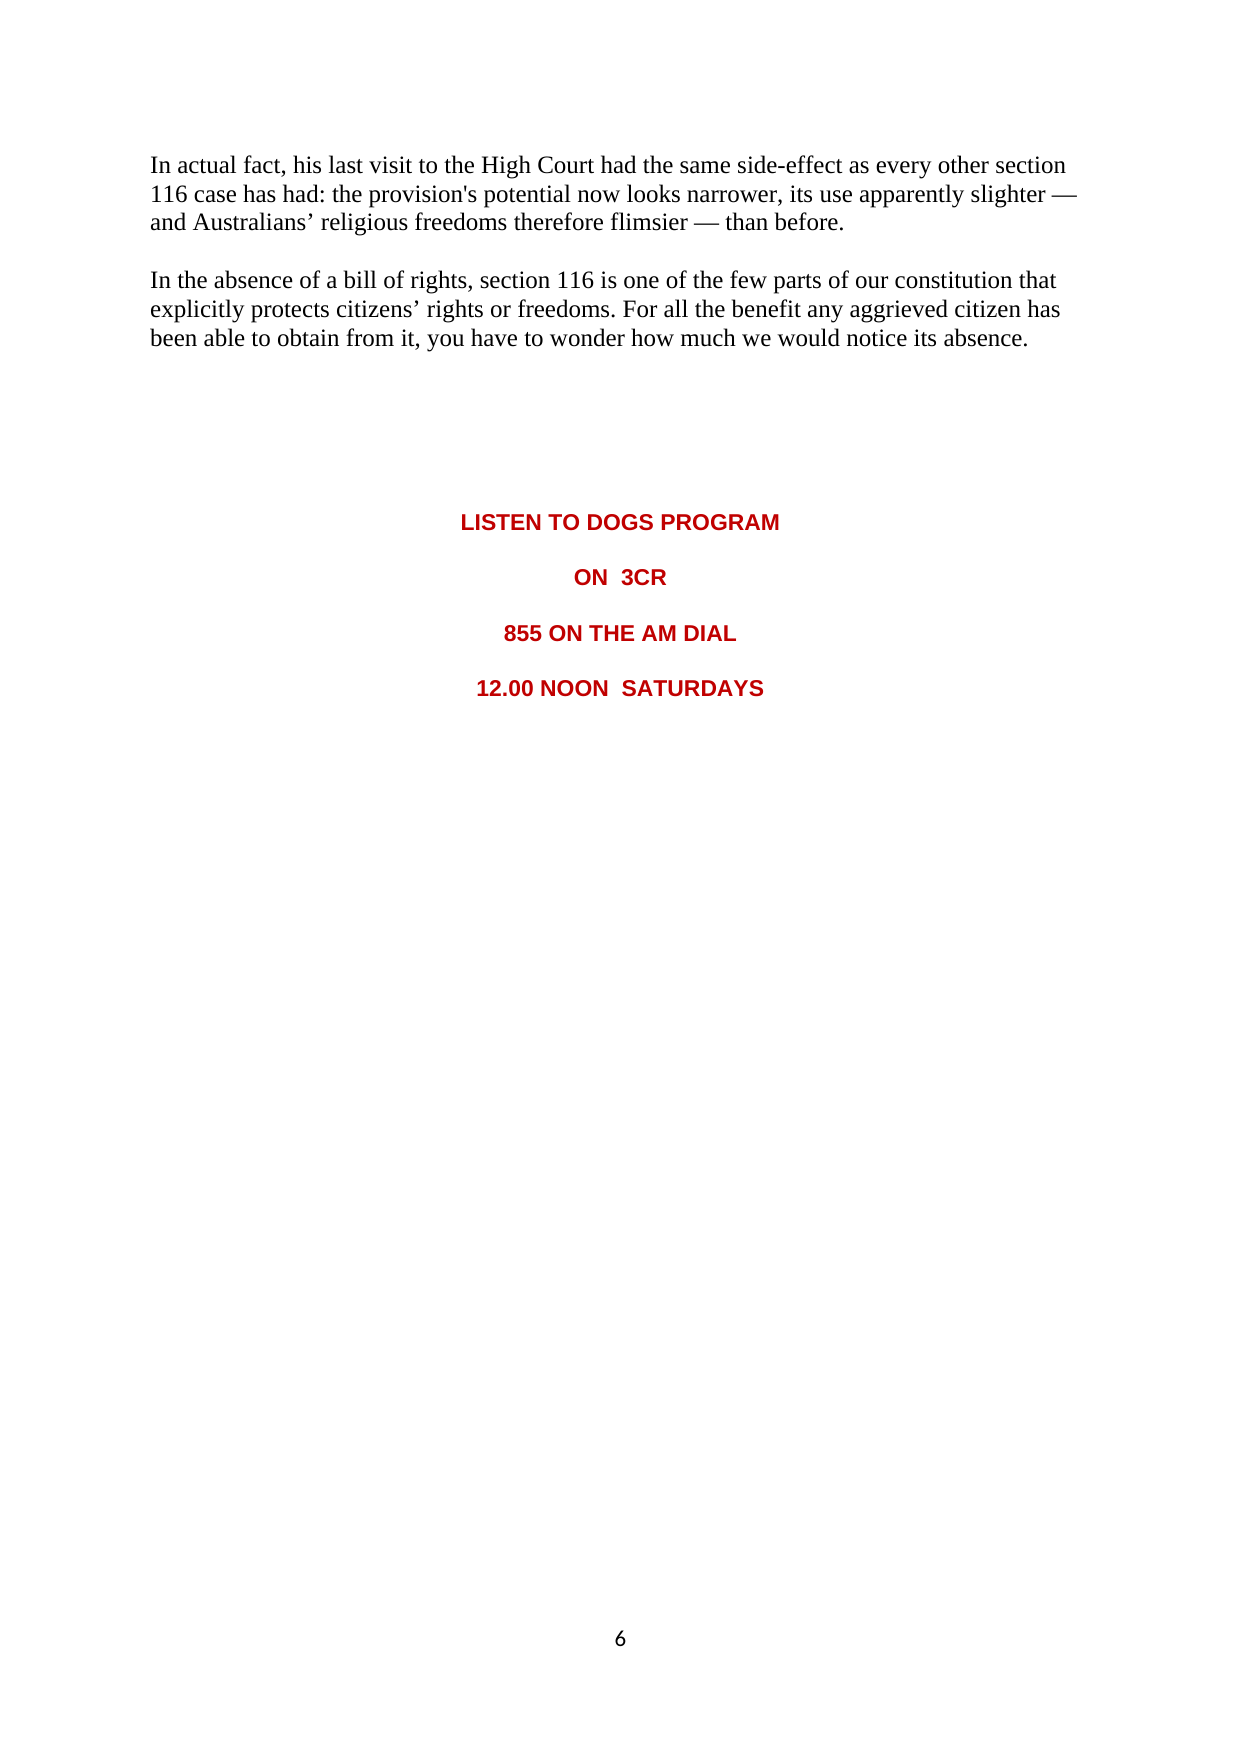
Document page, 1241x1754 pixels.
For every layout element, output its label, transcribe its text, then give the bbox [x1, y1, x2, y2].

text ON 3CR [150, 564, 1090, 591]
text In the absence of a bill of rights, section 116 is one of the few parts of our constitution that explicitly protects citizens’ rights or freedoms. For all the benefit any aggrieved citizen has been able to obtain from it, you have to wonder how much we would notice its absence. [150, 265, 1090, 352]
text 12.00 NOON SATURDAYS [150, 675, 1090, 702]
text 855 ON THE AM DIAL [150, 620, 1090, 646]
text LISTEN TO DOGS PROGRAM [150, 509, 1090, 535]
text In actual fact, his last visit to the High Court had the same side-effect as every other section 116 case has had: the provision's potential now looks narrower, its use apparently slighter — and Australians’ religious freedoms therefore flimsier — than before. [150, 150, 1090, 236]
